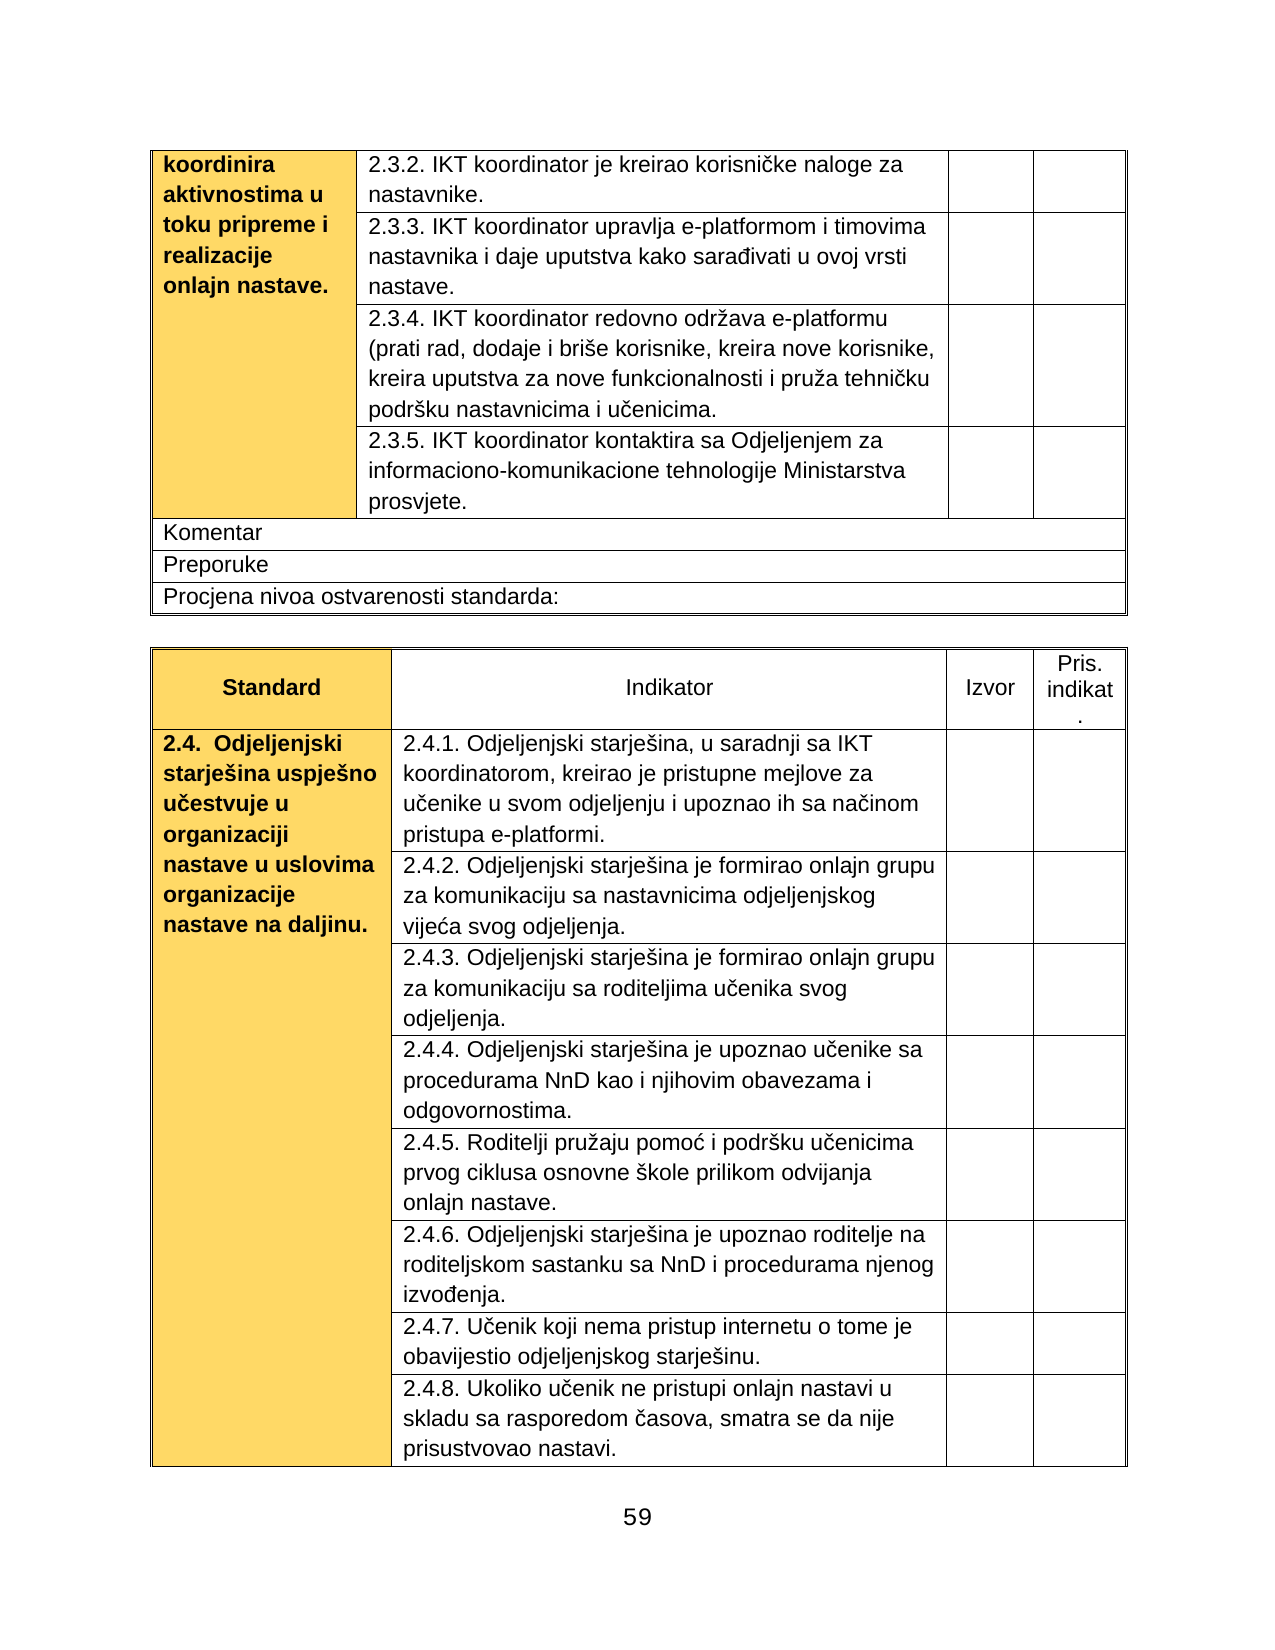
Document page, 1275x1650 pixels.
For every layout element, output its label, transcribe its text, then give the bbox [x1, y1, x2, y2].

table_cell [1034, 1313, 1125, 1373]
table_cell [1034, 427, 1125, 518]
table_cell [947, 852, 1033, 943]
table_cell [1034, 1221, 1125, 1312]
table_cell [153, 151, 356, 518]
table_cell [947, 944, 1033, 1035]
table_header Indikator [392, 650, 946, 729]
table_cell [1034, 730, 1125, 851]
table_cell 2.3.3. IKT koordinator upravlja e-platformom i timovima nastavnika i daje uputstva kako sarađivati u ovoj vrsti nastave. [357, 213, 948, 304]
table_cell 2.3.4. IKT koordinator redovno održava e-platformu (prati rad, dodaje i briše korisnike, kreira nove korisnike, kreira uputstva za nove funkcionalnosti i pruža tehničku podršku nastavnicima i učenicima. [357, 305, 948, 426]
table_cell [947, 1221, 1033, 1312]
table_cell 2.4.5. Roditelji pružaju pomoć i podršku učenicima prvog ciklusa osnovne škole prilikom odvijanja onlajn nastave. [392, 1129, 946, 1219]
table_cell 2.4. Odjeljenjski starješina uspješno učestvuje u organizaciji nastave u uslovima organizacije nastave na daljinu. [153, 730, 391, 1466]
table_cell 2.4.2. Odjeljenjski starješina je formirao onlajn grupu za komunikaciju sa nastavnicima odjeljenjskog vijeća svog odjeljenja. [392, 852, 946, 943]
table_cell [949, 427, 1033, 518]
table_cell 2.4.7. Učenik koji nema pristup internetu o tome je obavijestio odjeljenjskog starješinu. [392, 1313, 946, 1373]
table_cell [947, 1375, 1033, 1466]
table_cell 2.3.2. IKT koordinator je kreirao korisničke naloge za nastavnike. [357, 151, 948, 212]
table_cell [947, 1129, 1033, 1219]
table_cell [1034, 1129, 1125, 1219]
table_cell [947, 730, 1033, 851]
table_cell [1034, 151, 1125, 212]
table_cell [947, 1313, 1033, 1373]
table_cell 2.4.6. Odjeljenjski starješina je upoznao roditelje na roditeljskom sastanku sa NnD i procedurama njenog izvođenja. [392, 1221, 946, 1312]
table_cell 2.3.5. IKT koordinator kontaktira sa Odjeljenjem za informaciono-komunikacione tehnologije Ministarstva prosvjete. [357, 427, 948, 518]
table_header Standard [153, 650, 391, 729]
table_cell [947, 1036, 1033, 1127]
table_cell 2.4.1. Odjeljenjski starješina, u saradnji sa IKT koordinatorom, kreirao je pristupne mejlove za učenike u svom odjeljenju i upoznao ih sa načinom pristupa e-platformi. [392, 730, 946, 851]
table_cell [949, 151, 1033, 212]
table_cell 2.4.4. Odjeljenjski starješina je upoznao učenike sa procedurama NnD kao i njihovim obavezama i odgovornostima. [392, 1036, 946, 1127]
table_header Pris. indikat. [1034, 650, 1125, 729]
table_header Izvor [947, 650, 1033, 729]
table_cell 2.4.8. Ukoliko učenik ne pristupi onlajn nastavi u skladu sa rasporedom časova, smatra se da nije prisustvovao nastavi. [392, 1375, 946, 1466]
table_cell [949, 213, 1033, 304]
table_cell Procjena nivoa ostvarenosti standarda: [153, 583, 1125, 613]
table_cell [1034, 1036, 1125, 1127]
table_cell Komentar [153, 519, 1125, 550]
table_cell 2.4.3. Odjeljenjski starješina je formirao onlajn grupu za komunikaciju sa roditeljima učenika svog odjeljenja. [392, 944, 946, 1035]
table_cell [1034, 944, 1125, 1035]
table_cell [1034, 213, 1125, 304]
table_cell Preporuke [153, 551, 1125, 582]
table_cell [949, 305, 1033, 426]
table_cell [1034, 1375, 1125, 1466]
table_cell [1034, 305, 1125, 426]
table_cell [1034, 852, 1125, 943]
